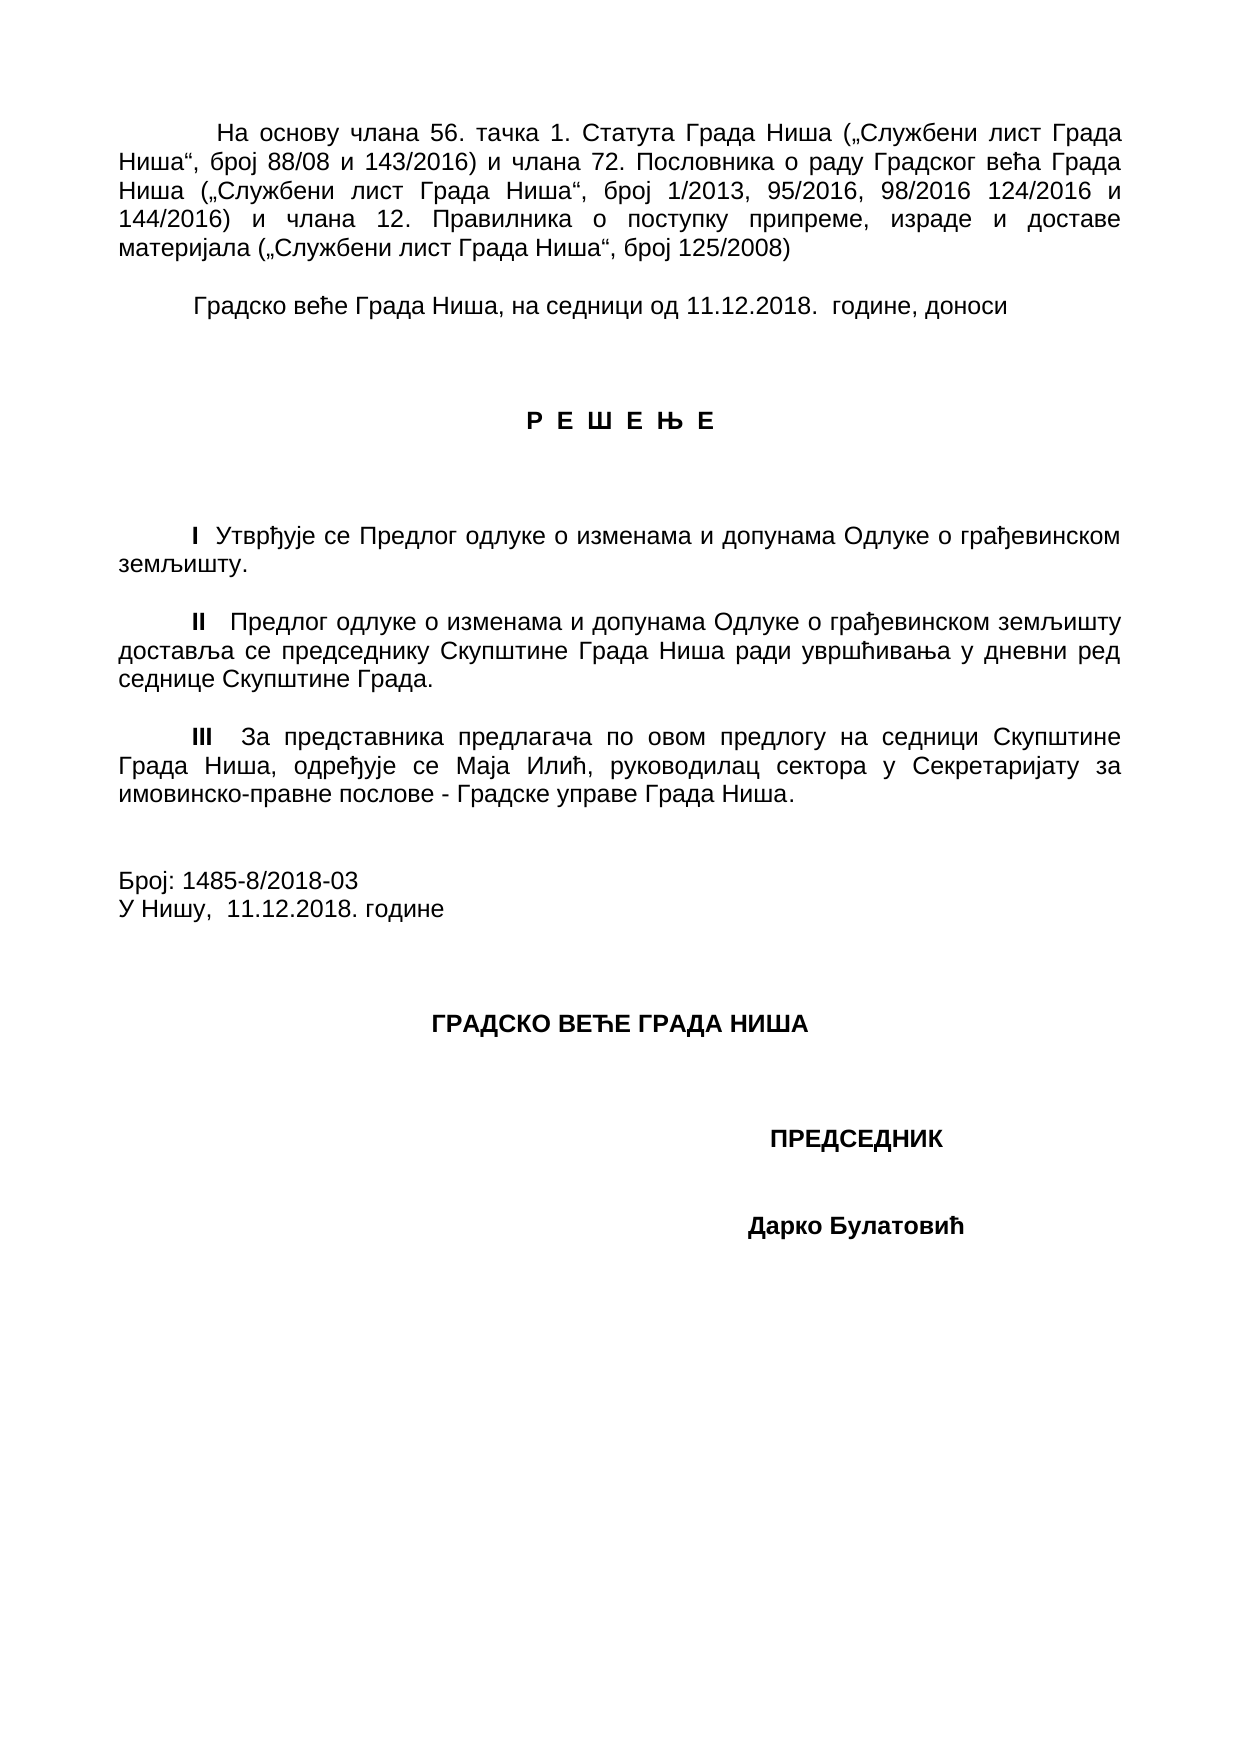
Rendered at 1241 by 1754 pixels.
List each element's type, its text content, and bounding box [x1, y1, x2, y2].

text Број: 1485-8/2018-03 [118, 866, 1122, 894]
text Р Е Ш Е Њ Е [118, 406, 1122, 434]
text ПРЕДСЕДНИК [591, 1124, 1122, 1153]
text III За представника предлагача по овом предлогу на седници Скупштине Града Ниша, одређује се Маја Илић, руководилац сектора у Секретаријату за имовинско-правне послове - Градске управе Града Ниша. [118, 722, 1122, 808]
text I Утврђује се Предлог одлуке о изменама и допунама Одлуке о грађевинском земљишту. [118, 521, 1122, 578]
text Дарко Булатовић [591, 1211, 1122, 1239]
text У Нишу, 11.12.2018. године [118, 894, 1122, 923]
text ГРАДСКО ВЕЋЕ ГРАДА НИША [118, 1009, 1122, 1038]
text Градско веће Града Ниша, на седници од 11.12.2018. године, доноси [118, 291, 1122, 319]
text II Предлог одлуке о изменама и допунама Одлуке о грађевинском земљишту доставља се председнику Скупштине Града Ниша ради увршћивања у дневни ред седнице Скупштине Града. [118, 607, 1122, 693]
text На основу члана 56. тачка 1. Статута Града Ниша („Службени лист Града Ниша“, број 88/08 и 143/2016) и члана 72. Пословника о раду Градског већа Града Ниша („Службени лист Града Ниша“, број 1/2013, 95/2016, 98/2016 124/2016 и 144/2016) и члана 12. Правилника о поступку припреме, израде и доставе материјала („Службени лист Града Ниша“, број 125/2008) [118, 118, 1122, 262]
